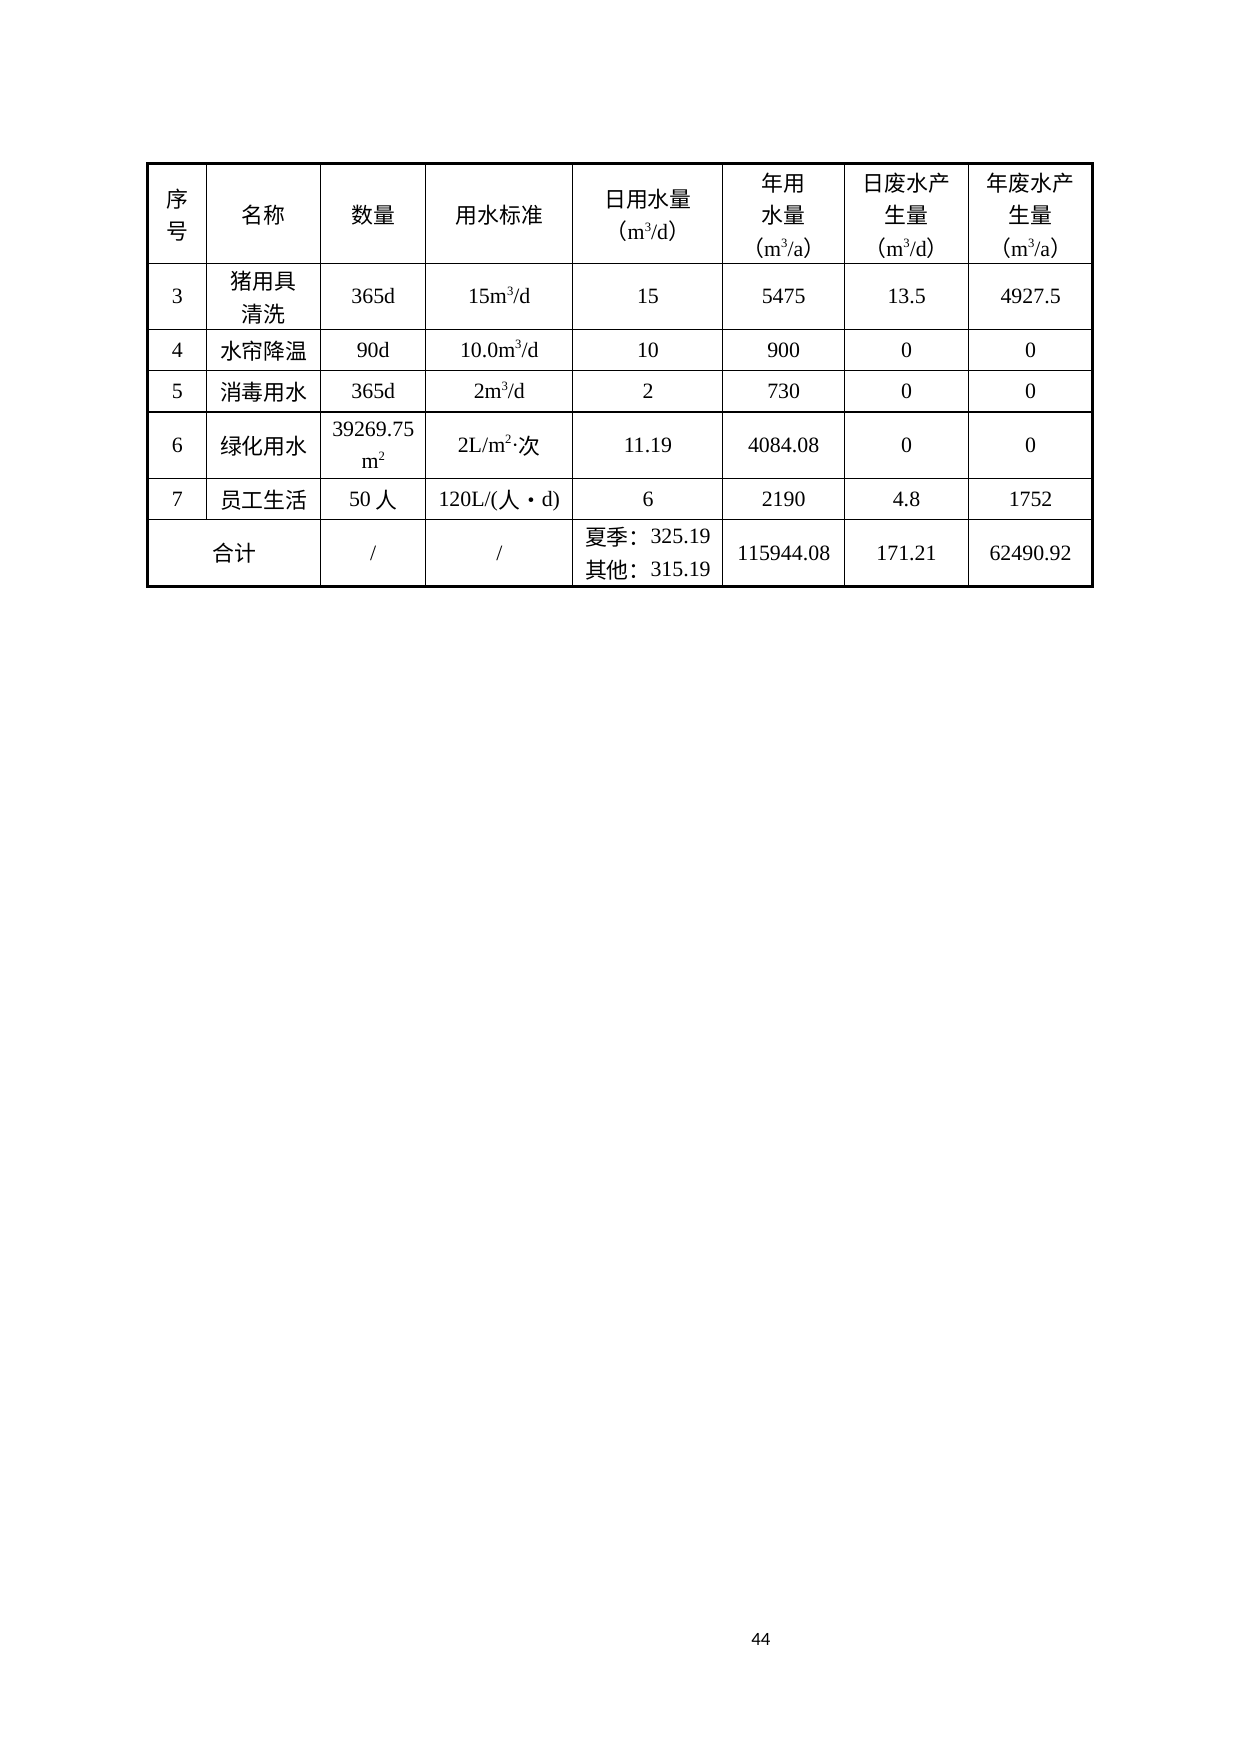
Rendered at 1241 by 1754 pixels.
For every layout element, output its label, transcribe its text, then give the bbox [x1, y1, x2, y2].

table_cell 7 [149, 479, 206, 519]
table_cell 2m3/d [426, 371, 572, 411]
table_cell 6 [149, 413, 206, 477]
table_cell 猪用具 清洗 [207, 264, 320, 329]
table_header 日废水产生量（m3/d） [845, 165, 968, 263]
table_cell 50人 [321, 479, 425, 519]
table_cell 2190 [723, 479, 844, 519]
table_cell 2 [573, 371, 722, 411]
table_header 年废水产生量（m3/a） [969, 165, 1091, 263]
table_cell 消毒用水 [207, 371, 320, 411]
table_cell 5 [149, 371, 206, 411]
table_cell 90d [321, 330, 425, 370]
table_cell 4927.5 [969, 264, 1091, 329]
table_cell 120L/(人•d) [426, 479, 572, 519]
table_cell 15m3/d [426, 264, 572, 329]
table_cell 0 [969, 371, 1091, 411]
table_cell / [426, 520, 572, 585]
table_cell 0 [845, 371, 968, 411]
table_cell 11.19 [573, 413, 722, 477]
table_header 序号 [149, 165, 206, 263]
table_cell 0 [845, 413, 968, 477]
table_cell 0 [845, 330, 968, 370]
table_cell 13.5 [845, 264, 968, 329]
table_cell 10 [573, 330, 722, 370]
table_header 名称 [207, 165, 320, 263]
table_cell 合计 [149, 520, 320, 585]
table_cell 900 [723, 330, 844, 370]
table_cell 2L/m2·次 [426, 413, 572, 477]
table_cell 39269.75m2 [321, 413, 425, 477]
table_cell 水帘降温 [207, 330, 320, 370]
table_header 数量 [321, 165, 425, 263]
table_cell 6 [573, 479, 722, 519]
table_header 年用 水量 （m3/a） [723, 165, 844, 263]
table_cell 115944.08 [723, 520, 844, 585]
table_cell 4 [149, 330, 206, 370]
table_cell 0 [969, 413, 1091, 477]
table_cell 5475 [723, 264, 844, 329]
table_cell 365d [321, 264, 425, 329]
table_cell 15 [573, 264, 722, 329]
table_cell 171.21 [845, 520, 968, 585]
table_cell 夏季：325.19 其他：315.19 [573, 520, 722, 585]
table_cell 4.8 [845, 479, 968, 519]
table_cell 1752 [969, 479, 1091, 519]
table_cell 62490.92 [969, 520, 1091, 585]
table_header 用水标准 [426, 165, 572, 263]
table_cell 730 [723, 371, 844, 411]
table_header 日用水量（m3/d） [573, 165, 722, 263]
table_cell 4084.08 [723, 413, 844, 477]
table_cell 0 [969, 330, 1091, 370]
table_cell 3 [149, 264, 206, 329]
table_cell 10.0m3/d [426, 330, 572, 370]
table_cell 绿化用水 [207, 413, 320, 477]
table_cell / [321, 520, 425, 585]
table_cell 365d [321, 371, 425, 411]
table_cell 员工生活 [207, 479, 320, 519]
